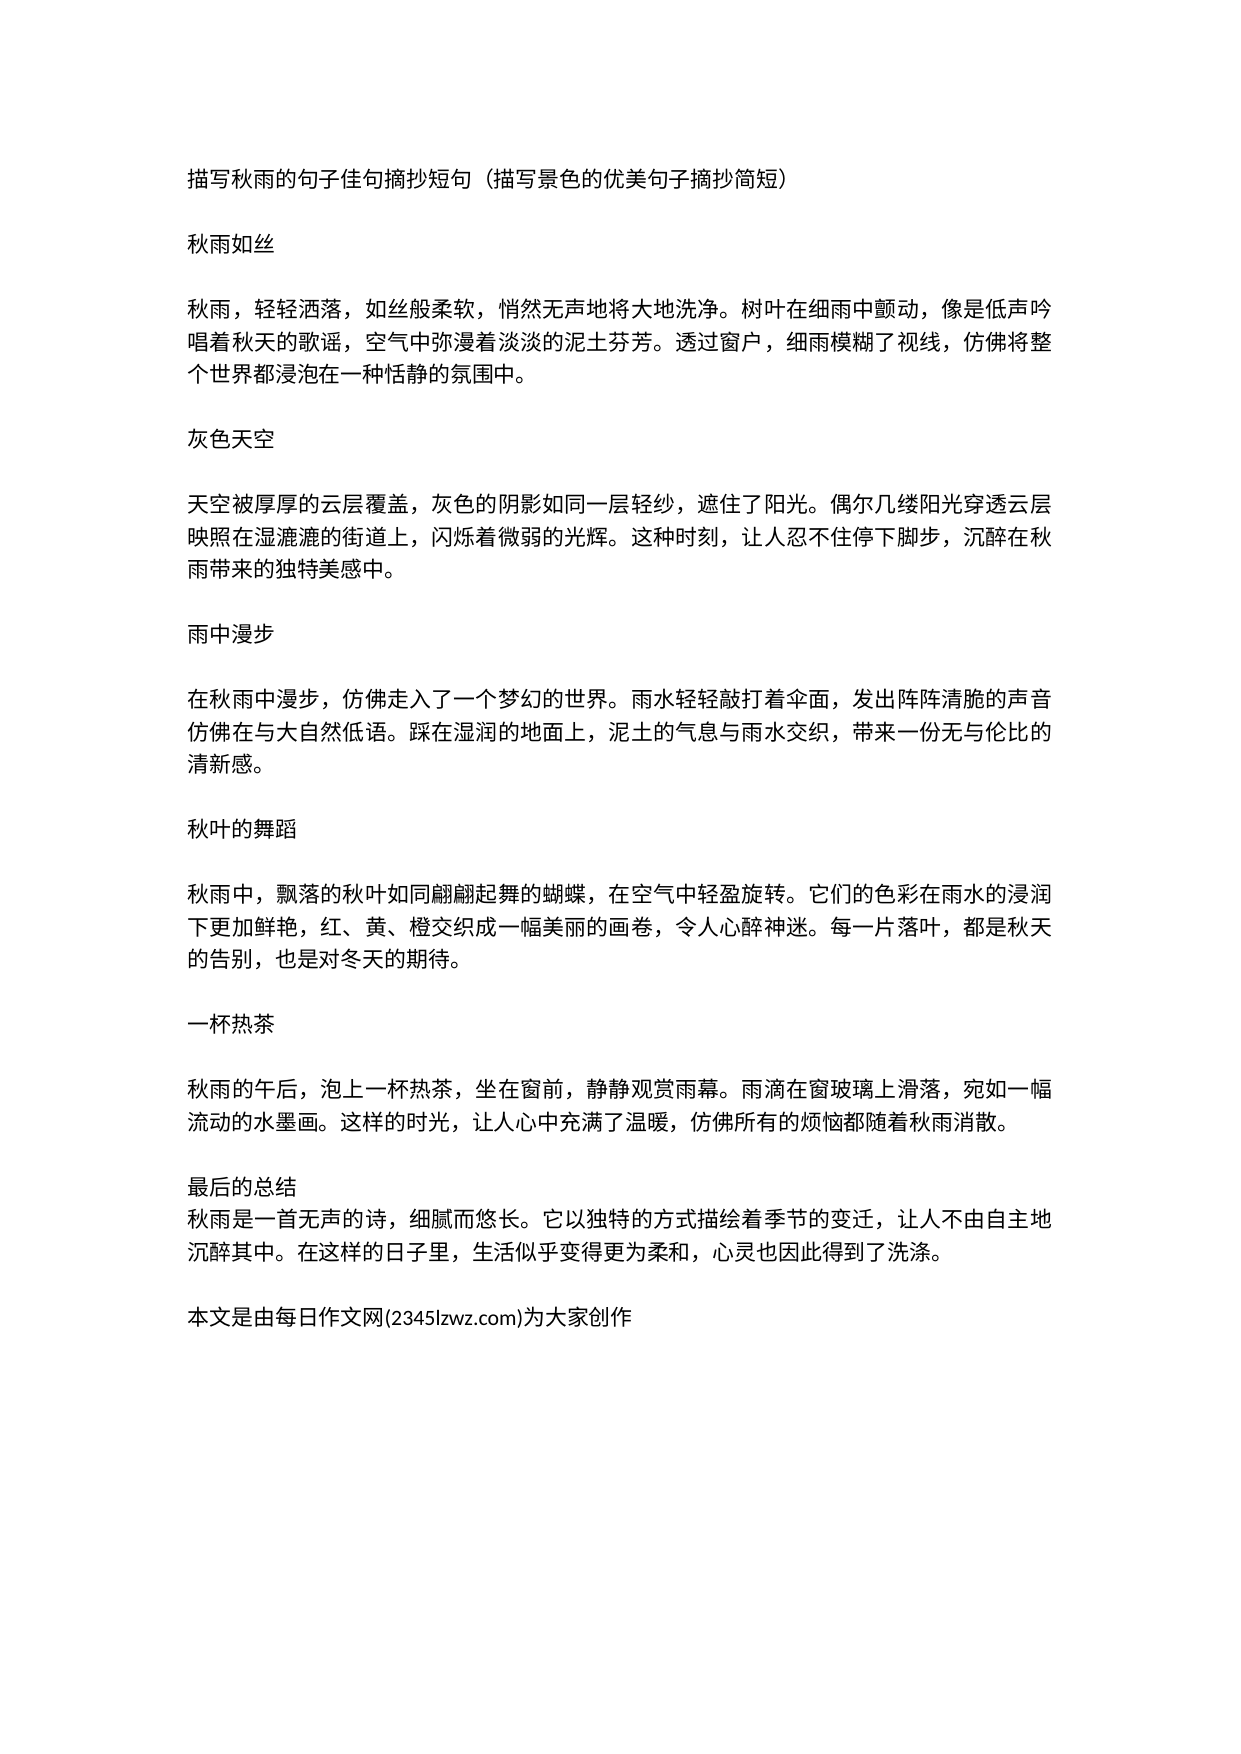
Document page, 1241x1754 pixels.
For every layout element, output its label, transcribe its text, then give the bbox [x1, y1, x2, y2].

text 秋雨，轻轻洒落，如丝般柔软，悄然无声地将大地洗净。树叶在细雨中颤动，像是低声吟唱着秋天的歌谣，空气中弥漫着淡淡的泥土芬芳。透过窗户，细雨模糊了视线，仿佛将整个世界都浸泡在一种恬静的氛围中。 [187, 292, 1053, 389]
text 本文是由每日作文网(2345lzwz.com)为大家创作 [187, 1299, 1053, 1332]
text 在秋雨中漫步，仿佛走入了一个梦幻的世界。雨水轻轻敲打着伞面，发出阵阵清脆的声音，仿佛在与大自然低语。踩在湿润的地面上，泥土的气息与雨水交织，带来一份无与伦比的清新感。 [187, 682, 1053, 779]
text 雨中漫步 [187, 617, 1053, 649]
text 一杯热茶 [187, 1007, 1053, 1039]
text 最后的总结 [187, 1169, 1053, 1202]
text 秋雨如丝 [187, 227, 1053, 259]
text 秋叶的舞蹈 [187, 812, 1053, 844]
text 描写秋雨的句子佳句摘抄短句（描写景色的优美句子摘抄简短） [187, 162, 1053, 194]
text 秋雨是一首无声的诗，细腻而悠长。它以独特的方式描绘着季节的变迁，让人不由自主地沉醉其中。在这样的日子里，生活似乎变得更为柔和，心灵也因此得到了洗涤。 [187, 1202, 1053, 1267]
text 灰色天空 [187, 422, 1053, 454]
text 秋雨的午后，泡上一杯热茶，坐在窗前，静静观赏雨幕。雨滴在窗玻璃上滑落，宛如一幅流动的水墨画。这样的时光，让人心中充满了温暖，仿佛所有的烦恼都随着秋雨消散。 [187, 1072, 1053, 1137]
text 秋雨中，飘落的秋叶如同翩翩起舞的蝴蝶，在空气中轻盈旋转。它们的色彩在雨水的浸润下更加鲜艳，红、黄、橙交织成一幅美丽的画卷，令人心醉神迷。每一片落叶，都是秋天的告别，也是对冬天的期待。 [187, 877, 1053, 974]
text 天空被厚厚的云层覆盖，灰色的阴影如同一层轻纱，遮住了阳光。偶尔几缕阳光穿透云层，映照在湿漉漉的街道上，闪烁着微弱的光辉。这种时刻，让人忍不住停下脚步，沉醉在秋雨带来的独特美感中。 [187, 487, 1053, 584]
